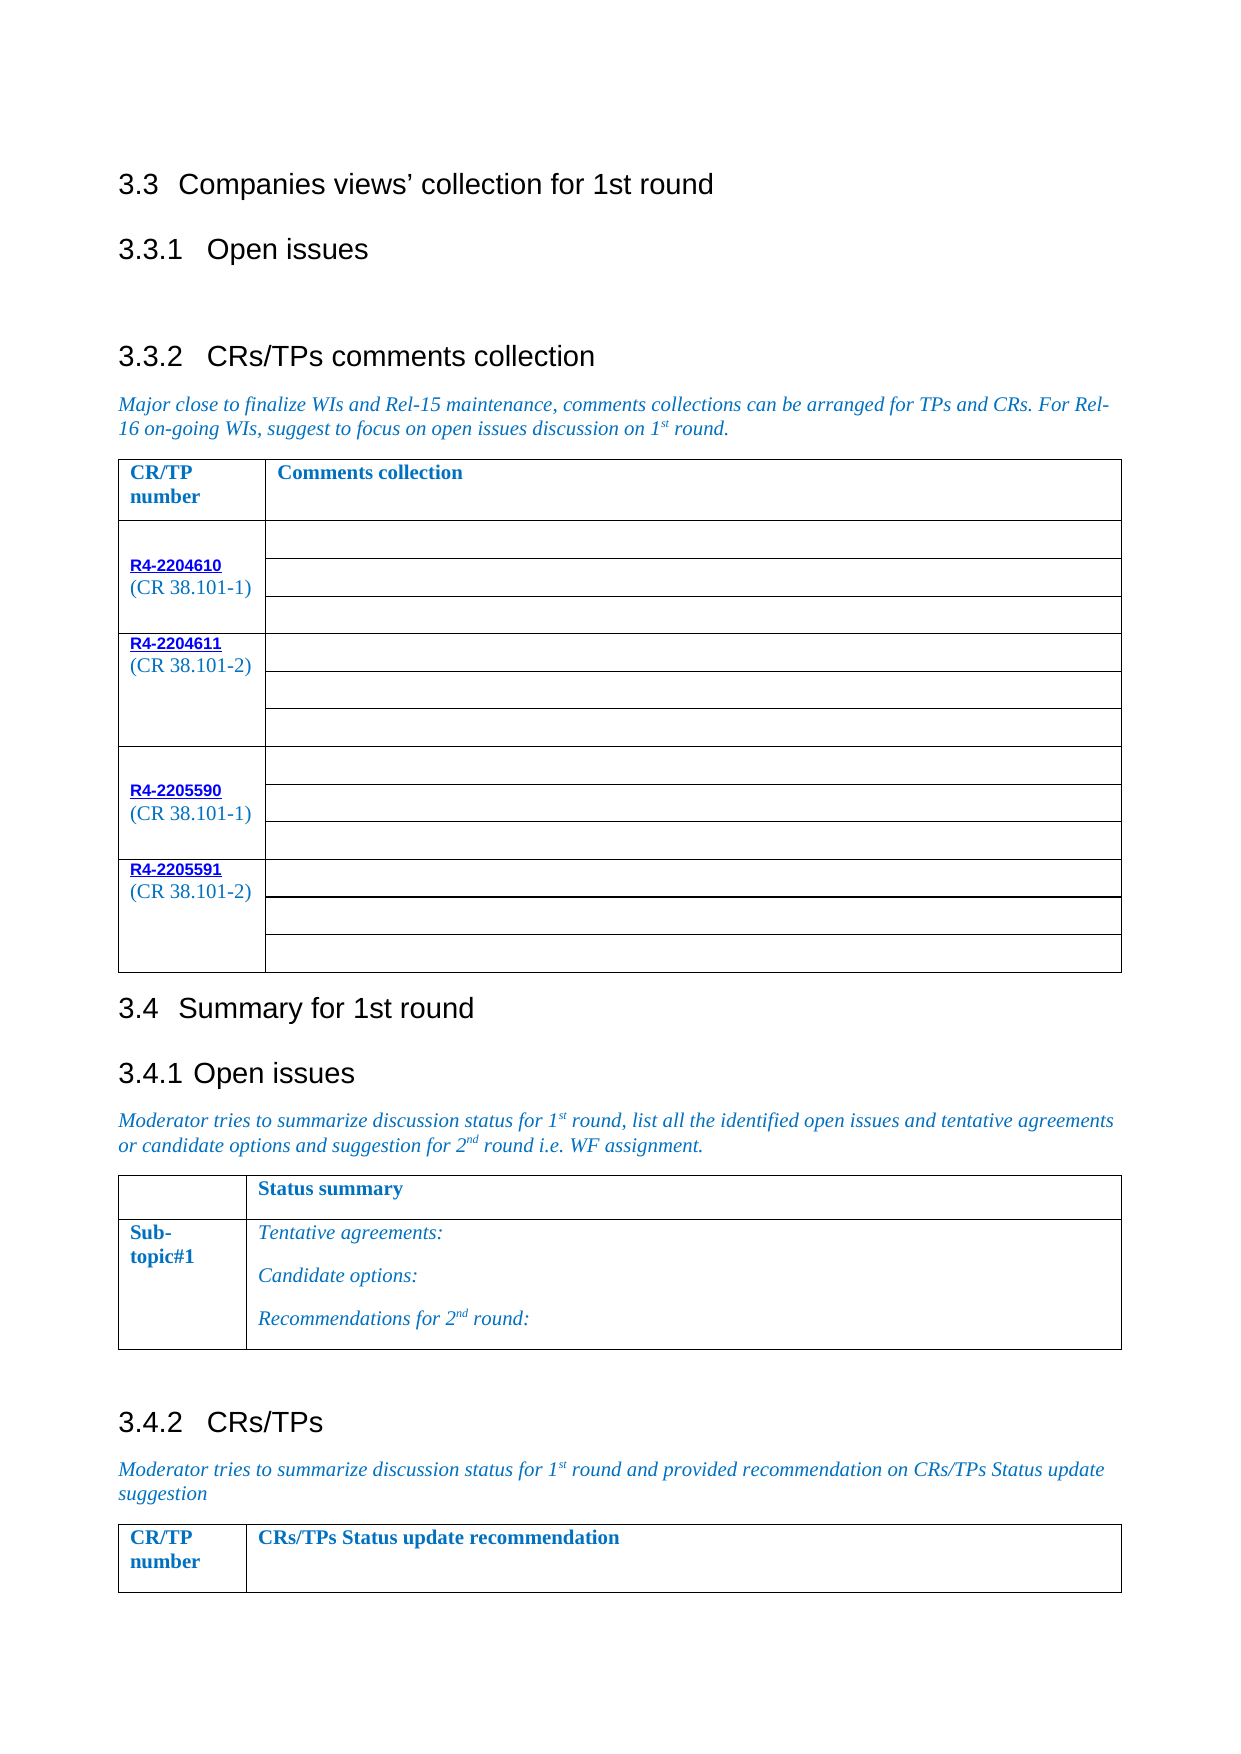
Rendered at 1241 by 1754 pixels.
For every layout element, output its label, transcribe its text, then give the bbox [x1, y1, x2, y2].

table_cell R4-2205590 (CR 38.101-1) [119, 747, 265, 859]
table_cell [266, 935, 1121, 972]
table_cell Tentative agreements: Candidate options: Recommendations for 2nd round: [247, 1220, 1121, 1349]
subtitle Open issues [118, 232, 1122, 265]
table_header CR/TP number [119, 1525, 246, 1592]
text Moderator tries to summarize discussion status for 1st round and provided recommendation on CRs/TPs Status update suggestion [118, 1457, 1122, 1505]
table_cell [266, 860, 1121, 896]
table_cell R4-2204610 (CR 38.101-1) [119, 521, 265, 633]
table_cell [266, 747, 1121, 783]
table_cell Sub-topic#1 [119, 1220, 246, 1349]
table_header Comments collection [266, 460, 1121, 520]
table_cell [266, 634, 1121, 671]
table_cell R4-2204611 (CR 38.101-2) [119, 634, 265, 746]
table_cell [266, 521, 1121, 558]
table_header CR/TP number [119, 460, 265, 520]
table_cell R4-2205591 (CR 38.101-2) [119, 860, 265, 972]
table_cell [266, 822, 1121, 859]
subtitle CRs/TPs comments collection [118, 339, 1122, 373]
table_header [119, 1176, 246, 1219]
subtitle Summary for 1st round [118, 991, 1122, 1025]
table_cell [266, 785, 1121, 821]
text Major close to finalize WIs and Rel-15 maintenance, comments collections can be arranged for TPs and CRs. For Rel-16 on-going WIs, suggest to focus on open issues discussion on 1st round. [118, 392, 1122, 440]
table_header CRs/TPs Status update recommendation [247, 1525, 1121, 1592]
text Moderator tries to summarize discussion status for 1st round, list all the identified open issues and tentative agreements or candidate options and suggestion for 2nd round i.e. WF assignment. [118, 1108, 1122, 1157]
table_cell [266, 597, 1121, 633]
table_cell [266, 559, 1121, 596]
subtitle CRs/TPs [118, 1405, 1122, 1438]
table_cell [266, 672, 1121, 708]
table_cell [266, 898, 1121, 934]
table_header Status summary [247, 1176, 1121, 1219]
subtitle Open issues [118, 1056, 1122, 1090]
table_cell [266, 709, 1121, 746]
subtitle Companies views’ collection for 1st round [118, 167, 1122, 201]
